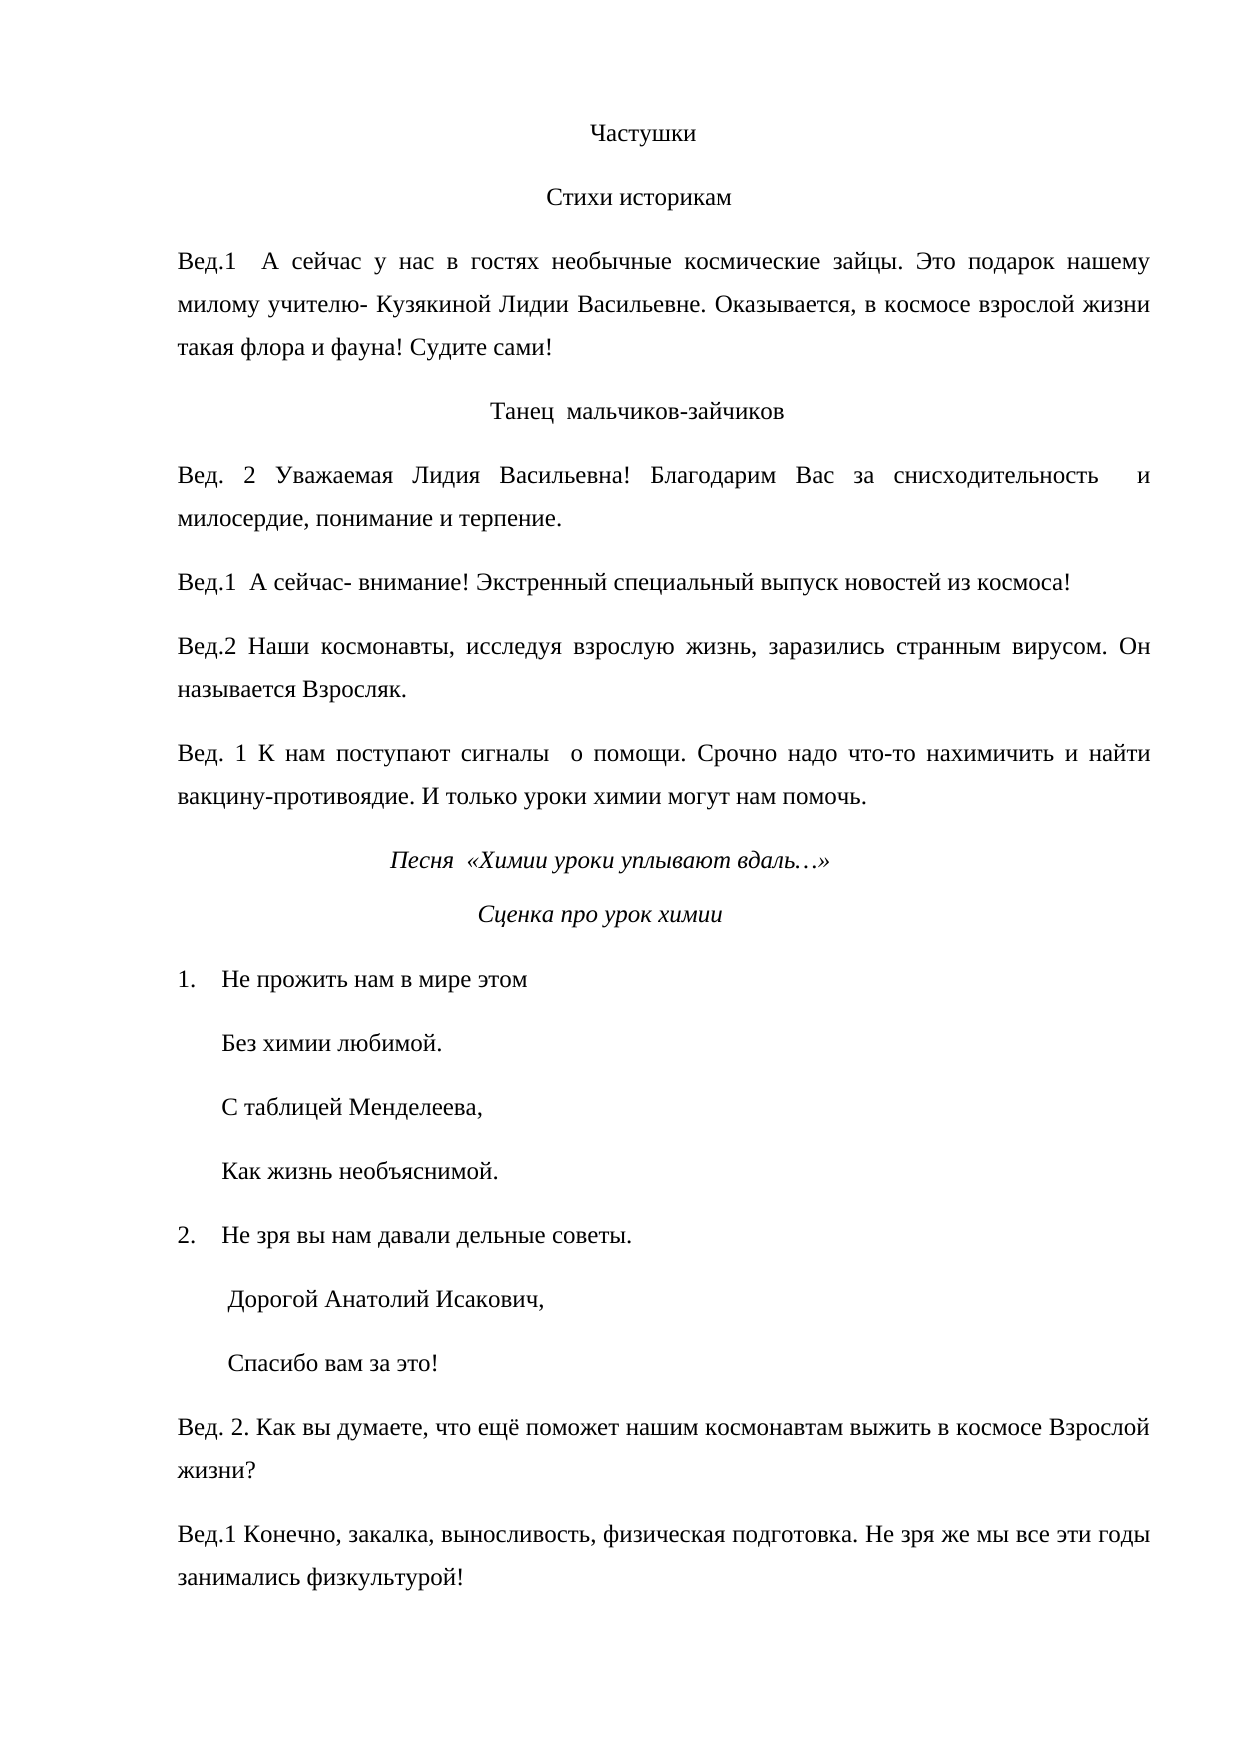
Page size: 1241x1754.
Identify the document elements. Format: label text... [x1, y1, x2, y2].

text Стихи историкам [177, 182, 1152, 211]
text Вед. 2. Как вы думаете, что ещё поможет нашим космонавтам выжить в космосе Взрослой жизни? [177, 1412, 1152, 1484]
text 1. Не прожить нам в мире этом [177, 964, 1152, 993]
text Спасибо вам за это! [177, 1348, 1152, 1377]
text Танец мальчиков-зайчиков [177, 396, 1152, 425]
text 2. Не зря вы нам давали дельные советы. [177, 1220, 1152, 1249]
text Вед.1 А сейчас у нас в гостях необычные космические зайцы. Это подарок нашему милому учителю- Кузякиной Лидии Васильевне. Оказывается, в космосе взрослой жизни такая флора и фауна! Судите сами! [177, 246, 1152, 361]
text Частушки [177, 118, 1152, 147]
text Вед.2 Наши космонавты, исследуя взрослую жизнь, заразились странным вирусом. Он называется Взросляк. [177, 631, 1152, 703]
text Дорогой Анатолий Исакович, [177, 1284, 1152, 1313]
text С таблицей Менделеева, [177, 1092, 1152, 1121]
text Без химии любимой. [177, 1028, 1152, 1057]
text Песня «Химии уроки уплывают вдаль…» [177, 845, 1152, 874]
text Сценка про урок химии [177, 899, 1152, 928]
text Вед.1 Конечно, закалка, выносливость, физическая подготовка. Не зря же мы все эти годы занимались физкультурой! [177, 1519, 1152, 1591]
text Вед. 2 Уважаемая Лидия Васильевна! Благодарим Вас за снисходительность и милосердие, понимание и терпение. [177, 460, 1152, 532]
text Вед. 1 К нам поступают сигналы о помощи. Срочно надо что-то нахимичить и найти вакцину-противоядие. И только уроки химии могут нам помочь. [177, 738, 1152, 810]
text Вед.1 А сейчас- внимание! Экстренный специальный выпуск новостей из космоса! [177, 567, 1152, 596]
text Как жизнь необъяснимой. [177, 1156, 1152, 1185]
